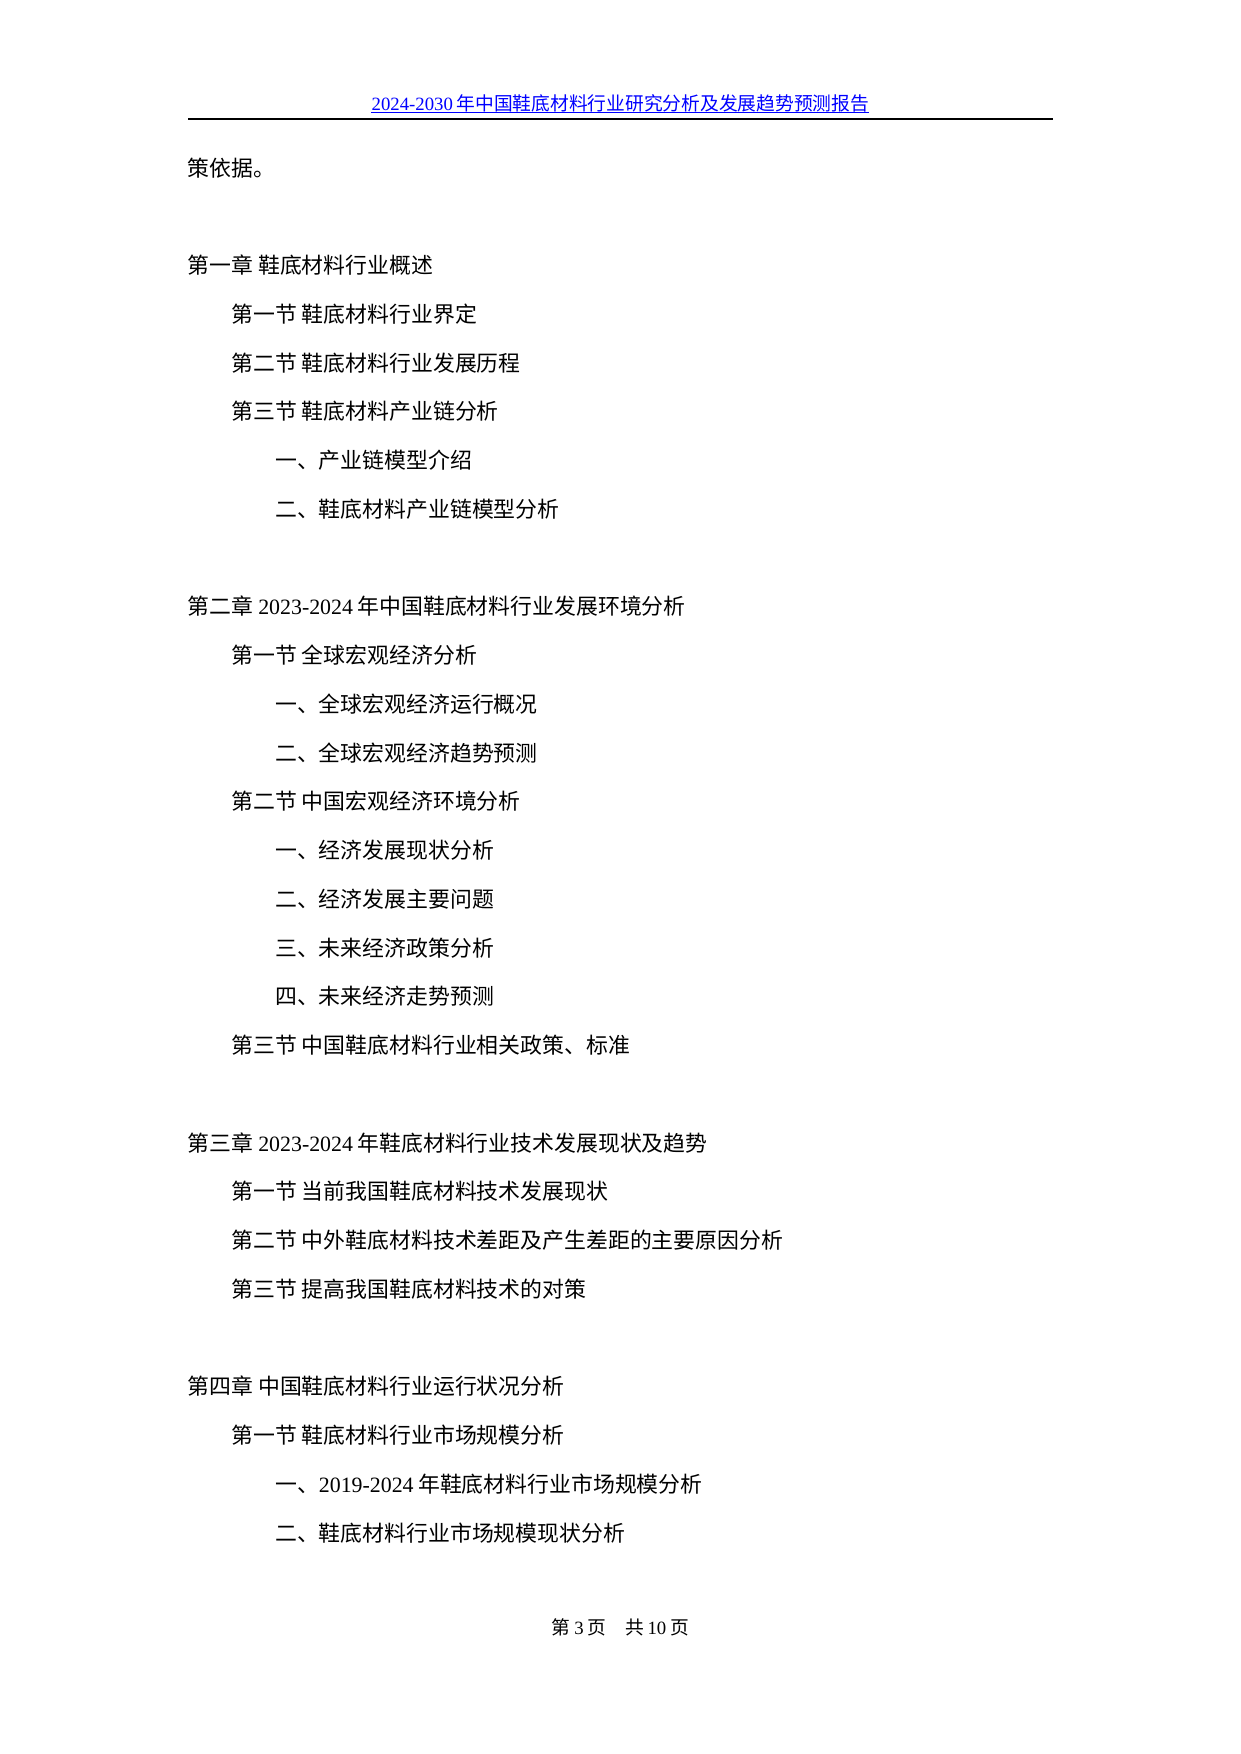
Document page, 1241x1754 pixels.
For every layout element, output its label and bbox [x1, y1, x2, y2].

text [187, 150, 1053, 1548]
